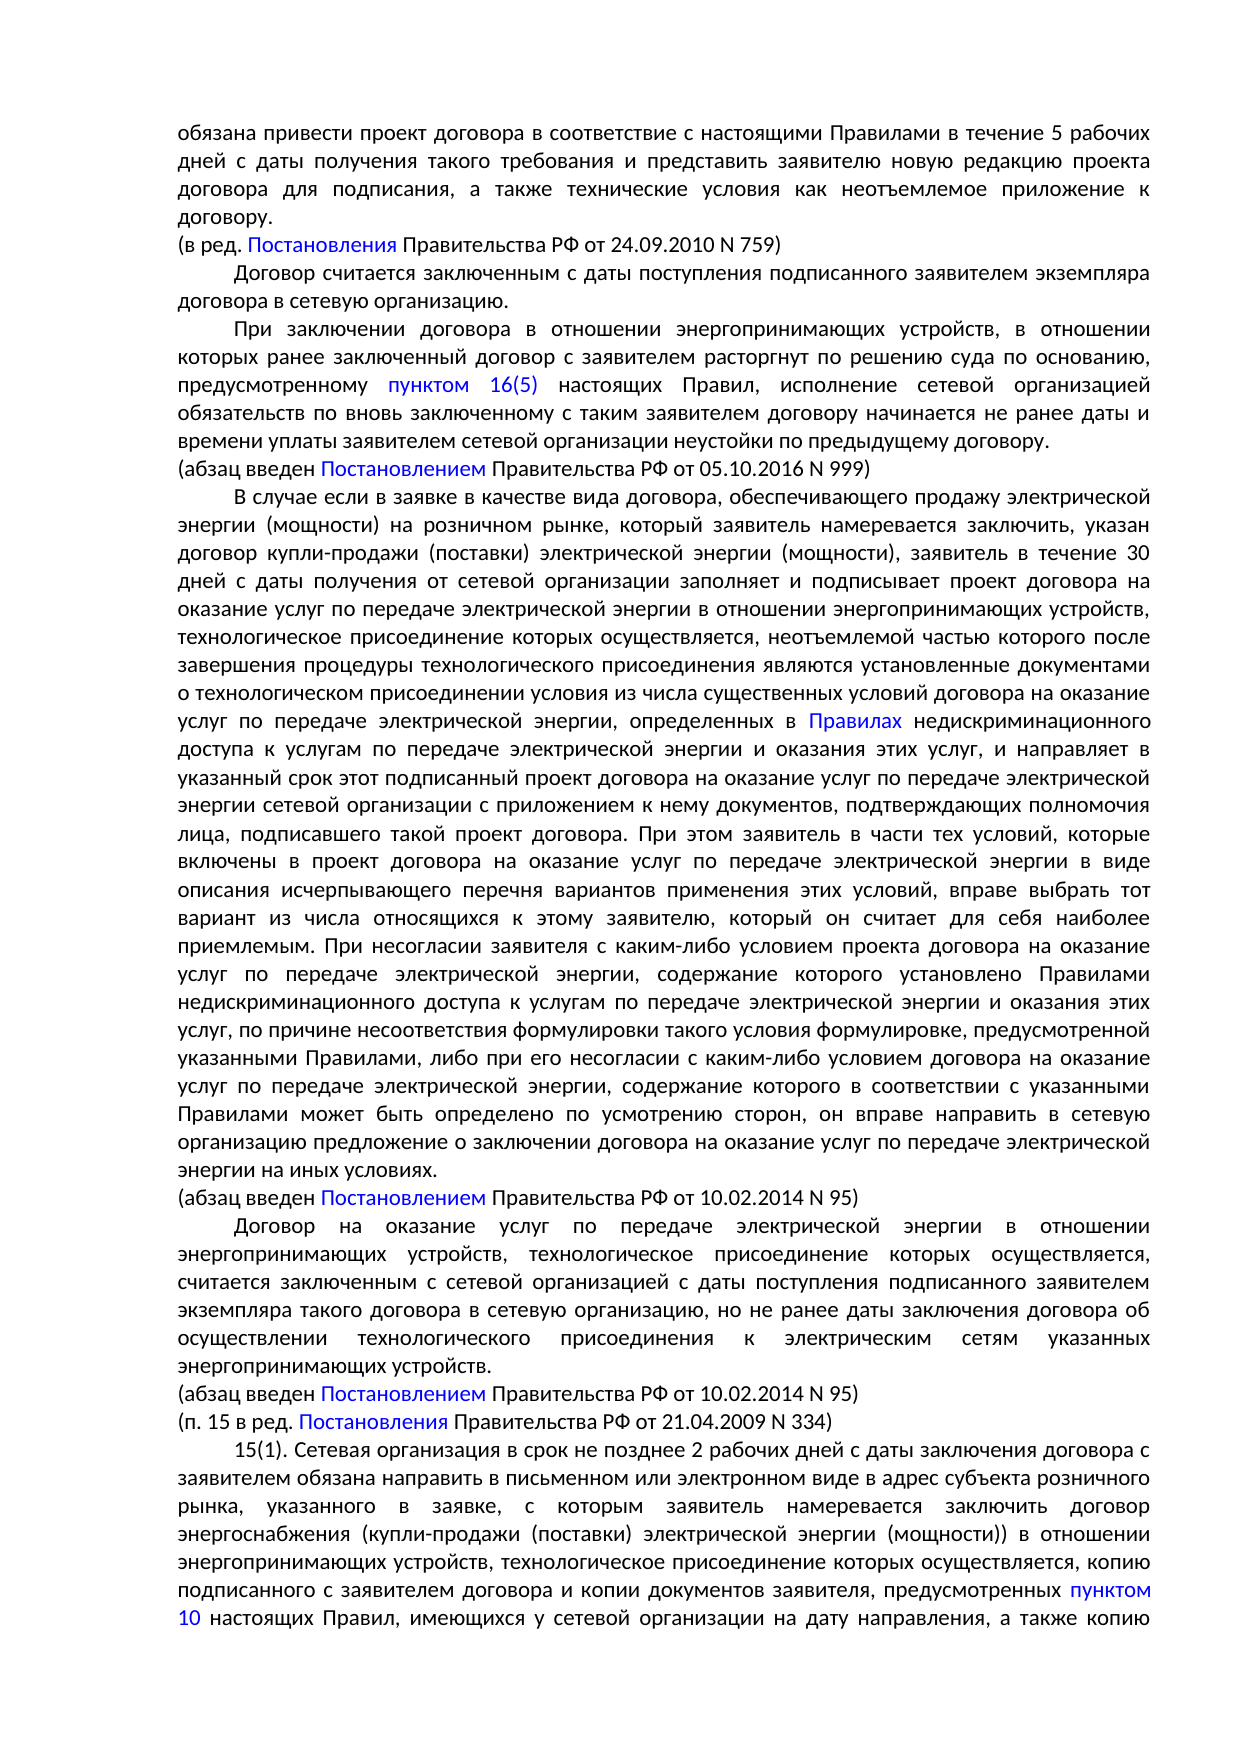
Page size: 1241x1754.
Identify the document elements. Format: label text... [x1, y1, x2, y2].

text (п. 15 в ред. Постановления Правительства РФ от 21.04.2009 N 334) [177, 1407, 1152, 1435]
text (в ред. Постановления Правительства РФ от 24.09.2010 N 759) [177, 230, 1152, 258]
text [177, 118, 1152, 230]
text В случае если в заявке в качестве вида договора, обеспечивающего продажу электрической энергии (мощности) на розничном рынке, который заявитель намеревается заключить, указан договор купли-продажи (поставки) электрической энергии (мощности), заявитель в течение 30 дней с даты получения от сетевой организации заполняет и подписывает проект договора на оказание услуг по передаче электрической энергии в отношении энергопринимающих устройств, технологическое присоединение которых осуществляется, неотъемлемой частью которого после завершения процедуры технологического присоединения являются установленные документами о технологическом присоединении условия из числа существенных условий договора на оказание услуг по передаче электрической энергии, определенных в Правилах недискриминационного доступа к услугам по передаче электрической энергии и оказания этих услуг, и направляет в указанный срок этот подписанный проект договора на оказание услуг по передаче электрической энергии сетевой организации с приложением к нему документов, подтверждающих полномочия лица, подписавшего такой проект договора. При этом заявитель в части тех условий, которые включены в проект договора на оказание услуг по передаче электрической энергии в виде описания исчерпывающего перечня вариантов применения этих условий, вправе выбрать тот вариант из числа относящихся к этому заявителю, который он считает для себя наиболее приемлемым. При несогласии заявителя с каким-либо условием проекта договора на оказание услуг по передаче электрической энергии, содержание которого установлено Правилами недискриминационного доступа к услугам по передаче электрической энергии и оказания этих услуг, по причине несоответствия формулировки такого условия формулировке, предусмотренной указанными Правилами, либо при его несогласии с каким-либо условием договора на оказание услуг по передаче электрической энергии, содержание которого в соответствии с указанными Правилами может быть определено по усмотрению сторон, он вправе направить в сетевую организацию предложение о заключении договора на оказание услуг по передаче электрической энергии на иных условиях. [177, 482, 1152, 1183]
text При заключении договора в отношении энергопринимающих устройств, в отношении которых ранее заключенный договор с заявителем расторгнут по решению суда по основанию, предусмотренному пунктом 16(5) настоящих Правил, исполнение сетевой организацией обязательств по вновь заключенному с таким заявителем договору начинается не ранее даты и времени уплаты заявителем сетевой организации неустойки по предыдущему договору. [177, 314, 1152, 454]
text Договор считается заключенным с даты поступления подписанного заявителем экземпляра договора в сетевую организацию. [177, 258, 1152, 314]
text (абзац введен Постановлением Правительства РФ от 10.02.2014 N 95) [177, 1183, 1152, 1211]
text Договор на оказание услуг по передаче электрической энергии в отношении энергопринимающих устройств, технологическое присоединение которых осуществляется, считается заключенным с сетевой организацией с даты поступления подписанного заявителем экземпляра такого договора в сетевую организацию, но не ранее даты заключения договора об осуществлении технологического присоединения к электрическим сетям указанных энергопринимающих устройств. [177, 1211, 1152, 1379]
text (абзац введен Постановлением Правительства РФ от 05.10.2016 N 999) [177, 454, 1152, 482]
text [177, 1435, 1152, 1631]
text (абзац введен Постановлением Правительства РФ от 10.02.2014 N 95) [177, 1379, 1152, 1407]
